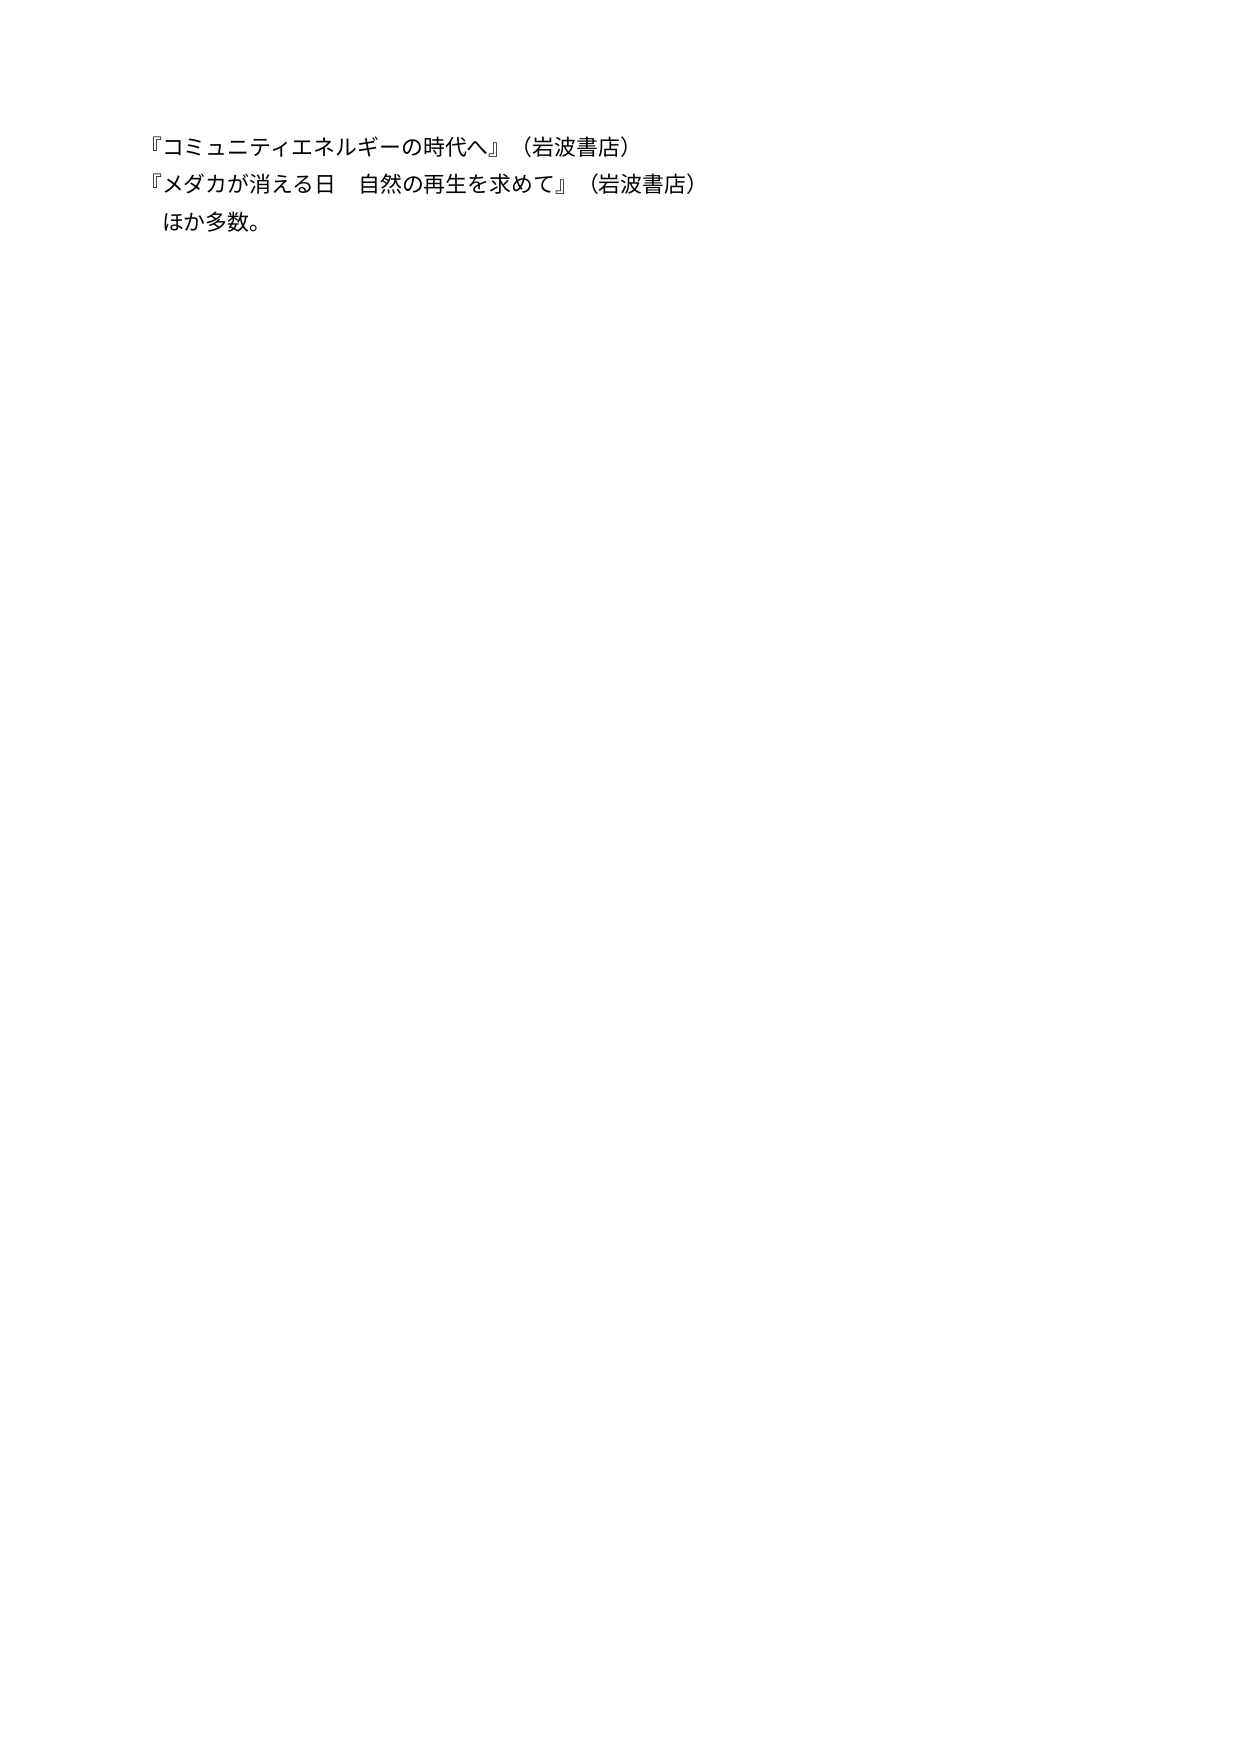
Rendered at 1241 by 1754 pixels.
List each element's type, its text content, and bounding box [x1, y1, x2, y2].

text ほか多数。 [118, 202, 1122, 239]
text 『メダカが消える日 自然の再生を求めて』（岩波書店） [118, 164, 1122, 202]
text 『コミュニティエネルギーの時代へ』（岩波書店） [118, 127, 1122, 164]
